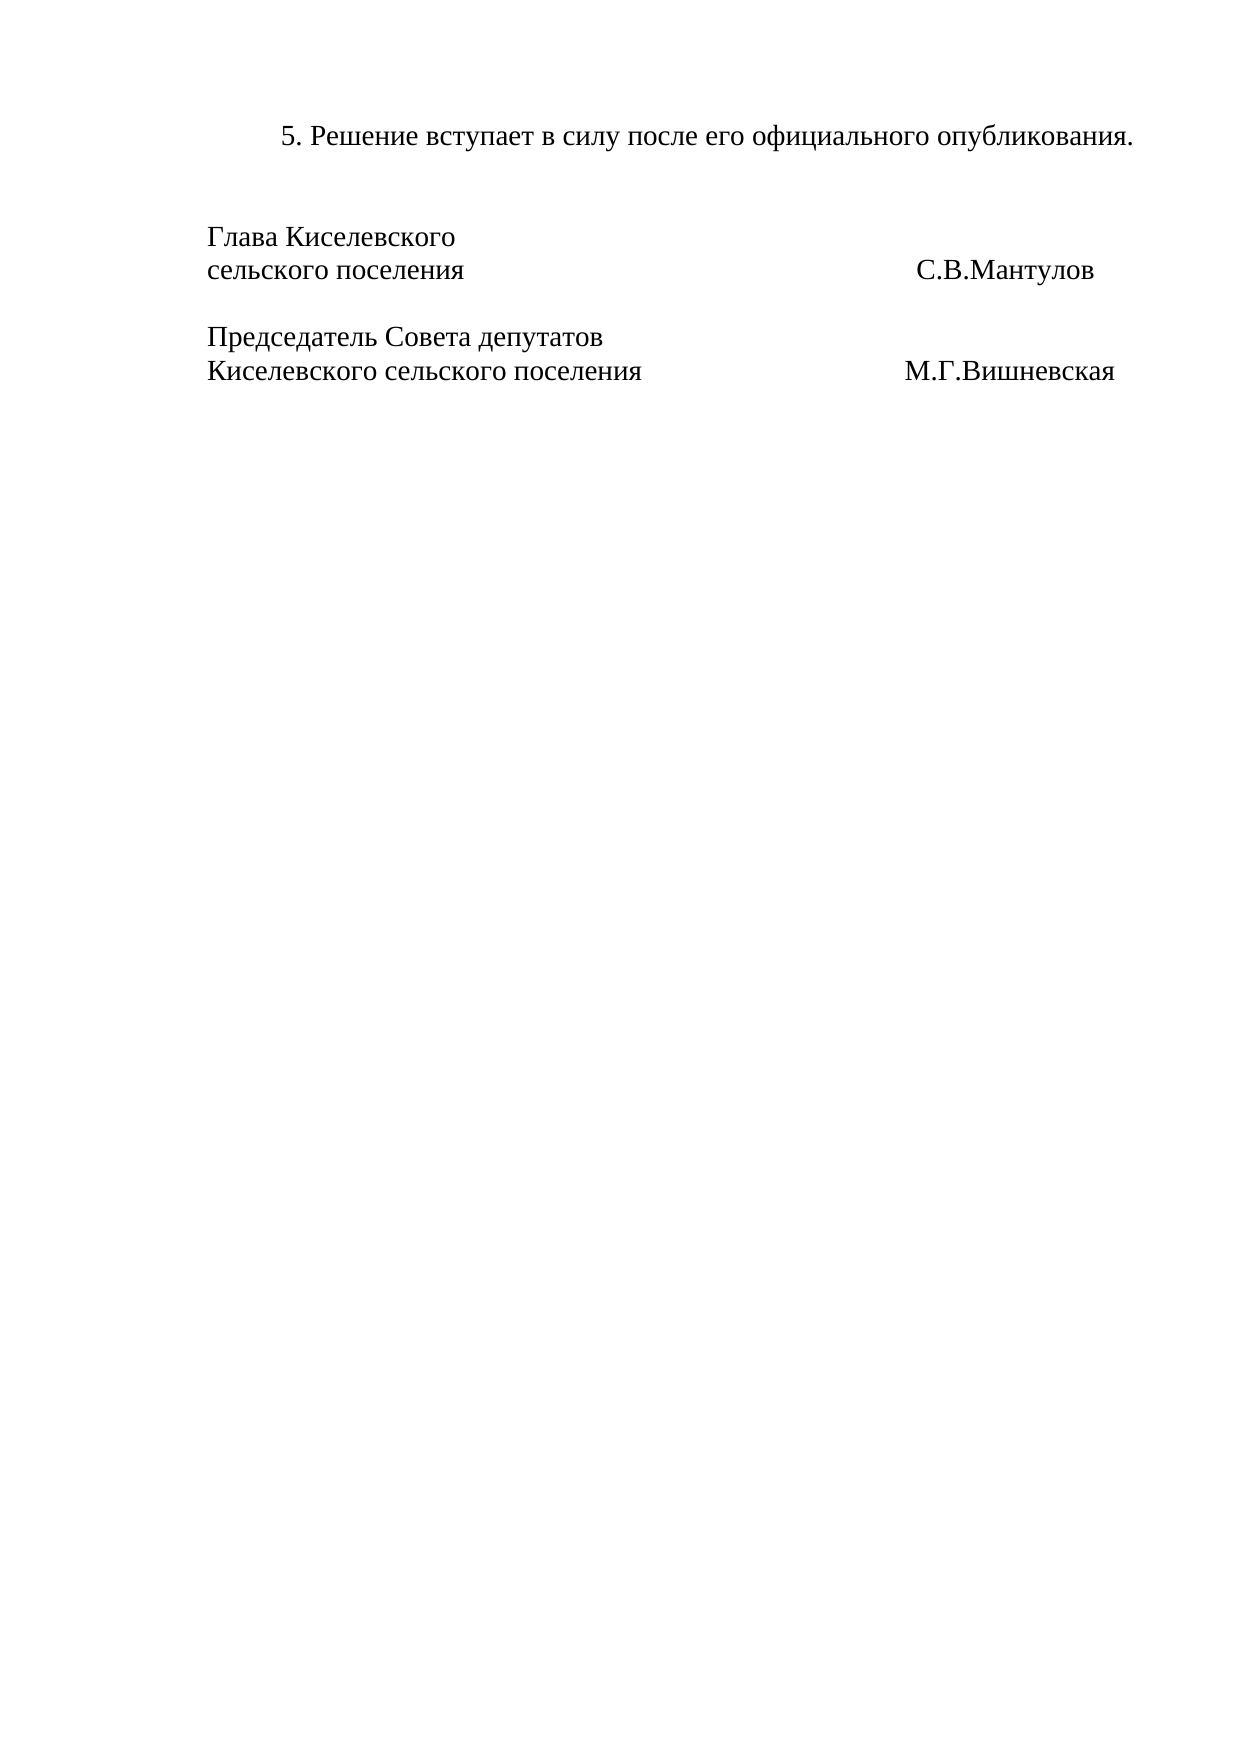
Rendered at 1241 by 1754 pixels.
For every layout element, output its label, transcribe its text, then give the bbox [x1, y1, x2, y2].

text 5. Решение вступает в силу после его официального опубликования. [207, 118, 1169, 152]
text Киселевского сельского поселения М.Г.Вишневская [207, 353, 1169, 386]
text Глава Киселевского [207, 219, 1169, 252]
text сельского поселения С.В.Мантулов [207, 252, 1169, 286]
text Председатель Совета депутатов [207, 319, 1169, 353]
